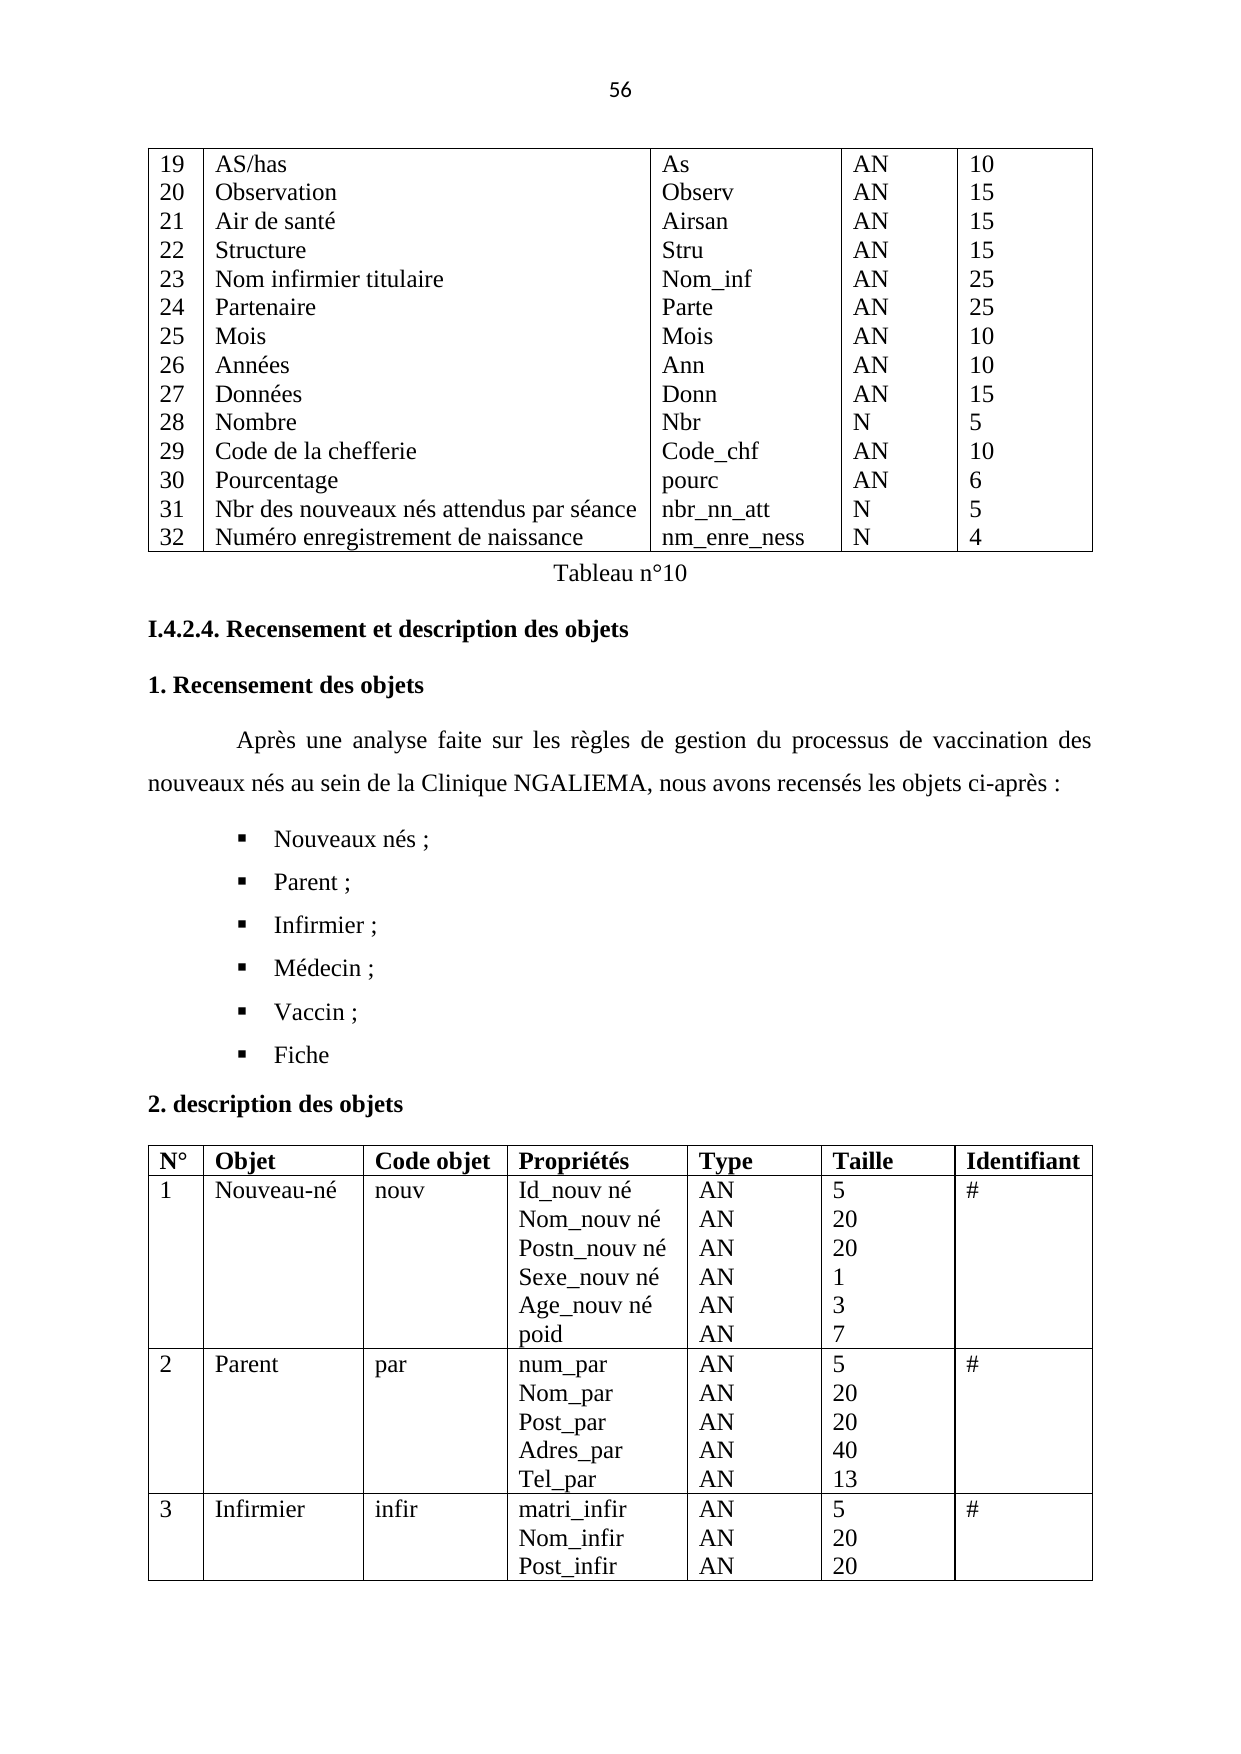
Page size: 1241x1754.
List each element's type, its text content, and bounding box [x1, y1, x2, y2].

text 2. description des objets [148, 1089, 1093, 1118]
text 1. Recensement des objets [148, 670, 1093, 698]
table_cell 2 [149, 1349, 203, 1493]
table_cell 1 [149, 1176, 203, 1348]
text I.4.2.4. Recensement et description des objets [148, 614, 1093, 643]
table_cell Parent [204, 1349, 363, 1493]
table_header Propriétés [508, 1146, 687, 1174]
list Parent ; [236, 867, 1093, 896]
table_cell Nouveau-né [204, 1176, 363, 1348]
table_header Type [688, 1146, 821, 1174]
table_cell # [956, 1176, 1092, 1348]
table_cell 5 20 20 15 13 [822, 1494, 954, 1580]
table_cell AN AN AN AN AN [688, 1349, 821, 1493]
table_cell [508, 1494, 687, 1580]
table_cell # [956, 1494, 1092, 1580]
table_cell 3 [149, 1494, 203, 1580]
list Fiche [236, 1040, 1093, 1068]
table_cell AN AN AN AN AN [688, 1494, 821, 1580]
list Infirmier ; [236, 910, 1093, 939]
table_cell par [364, 1349, 507, 1493]
table_header Objet [204, 1146, 363, 1174]
table_cell AN AN AN AN AN AN [688, 1176, 821, 1348]
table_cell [842, 149, 957, 551]
table_cell # [956, 1349, 1092, 1493]
table_cell nouv [364, 1176, 507, 1348]
table_cell 5 20 20 1 3 7 [822, 1176, 954, 1348]
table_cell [651, 149, 841, 551]
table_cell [958, 149, 1092, 551]
table_header N° [149, 1146, 203, 1174]
text Après une analyse faite sur les règles de gestion du processus de vaccination des nouveaux nés au sein de la Clinique NGALIEMA, nous avons recensés les objets ci-après : [148, 725, 1093, 797]
list Médecin ; [236, 953, 1093, 982]
table_cell infir [364, 1494, 507, 1580]
table_header Code objet [364, 1146, 507, 1174]
table_cell num_par Nom_par Post_par Adres_par Tel_par [508, 1349, 687, 1493]
table_cell Id_nouv né Nom_nouv né Postn_nouv né Sexe_nouv né Age_nouv né poid [508, 1176, 687, 1348]
table_header Taille [822, 1146, 954, 1174]
table_cell Infirmier [204, 1494, 363, 1580]
text Tableau n°10 [148, 558, 1093, 587]
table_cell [149, 149, 203, 551]
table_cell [204, 149, 650, 551]
table_header Identifiant [956, 1146, 1092, 1174]
list Nouveaux nés ; [236, 824, 1093, 853]
list Vaccin ; [236, 997, 1093, 1025]
table_cell 5 20 20 40 13 [822, 1349, 954, 1493]
